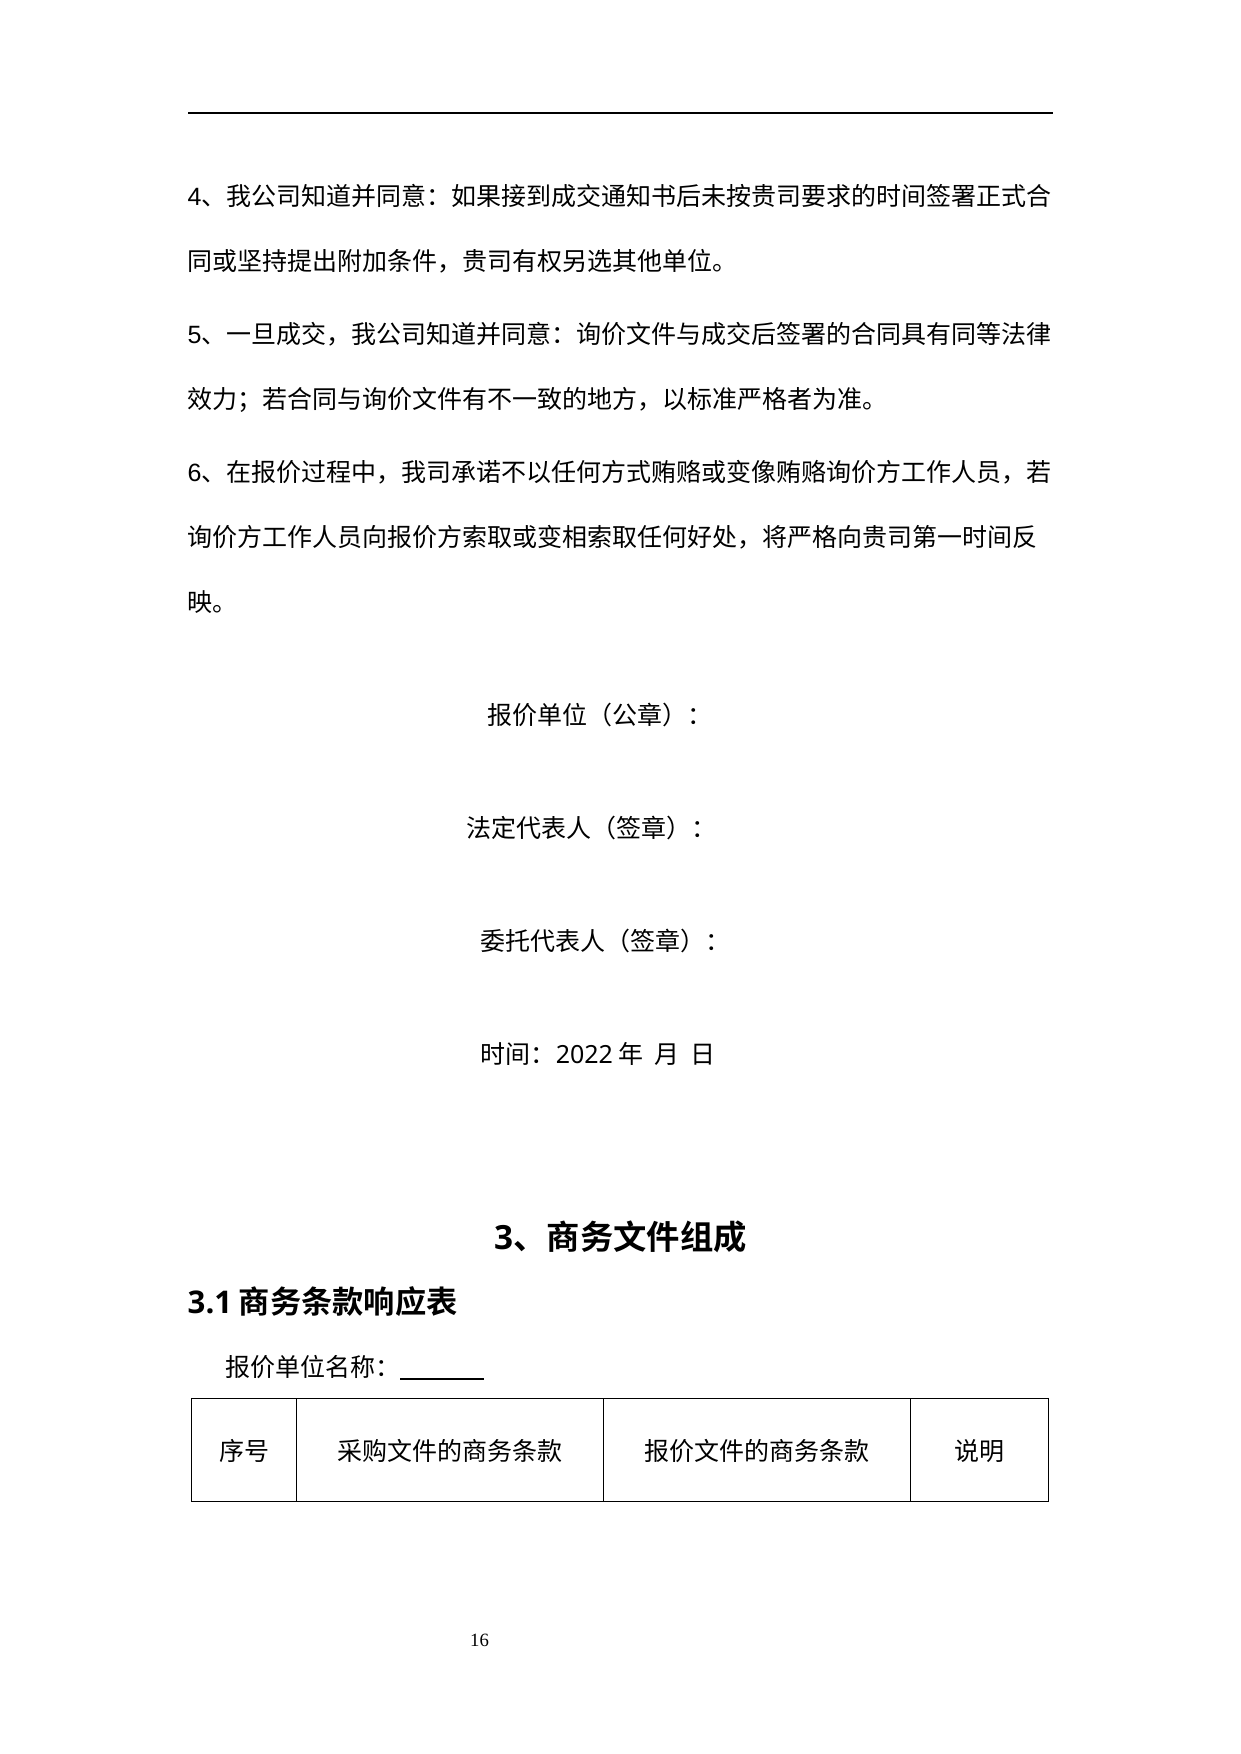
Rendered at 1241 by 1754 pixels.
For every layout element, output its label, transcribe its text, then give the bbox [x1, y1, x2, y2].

text 时间：2022年 月 日 [187, 1020, 1053, 1085]
text 报价单位名称： [187, 1333, 1053, 1398]
table_header 序号 [192, 1399, 296, 1501]
list 3、商务文件组成 [187, 1203, 1053, 1268]
text 委托代表人（签章）： [187, 907, 1053, 972]
text 5、一旦成交，我公司知道并同意：询价文件与成交后签署的合同具有同等法律效力；若合同与询价文件有不一致的地方，以标准严格者为准。 [187, 300, 1053, 430]
text 4、我公司知道并同意：如果接到成交通知书后未按贵司要求的时间签署正式合同或坚持提出附加条件，贵司有权另选其他单位。 [187, 162, 1053, 292]
table_header 采购文件的商务条款 [297, 1399, 603, 1501]
text 法定代表人（签章）： [187, 794, 1053, 859]
text 3.1商务条款响应表 [187, 1268, 1053, 1333]
text 6、在报价过程中，我司承诺不以任何方式贿赂或变像贿赂询价方工作人员，若询价方工作人员向报价方索取或变相索取任何好处，将严格向贵司第一时间反映。 [187, 438, 1053, 633]
text 报价单位（公章）： [187, 681, 1003, 746]
table_header 说明 [911, 1399, 1048, 1501]
table_header 报价文件的商务条款 [604, 1399, 910, 1501]
